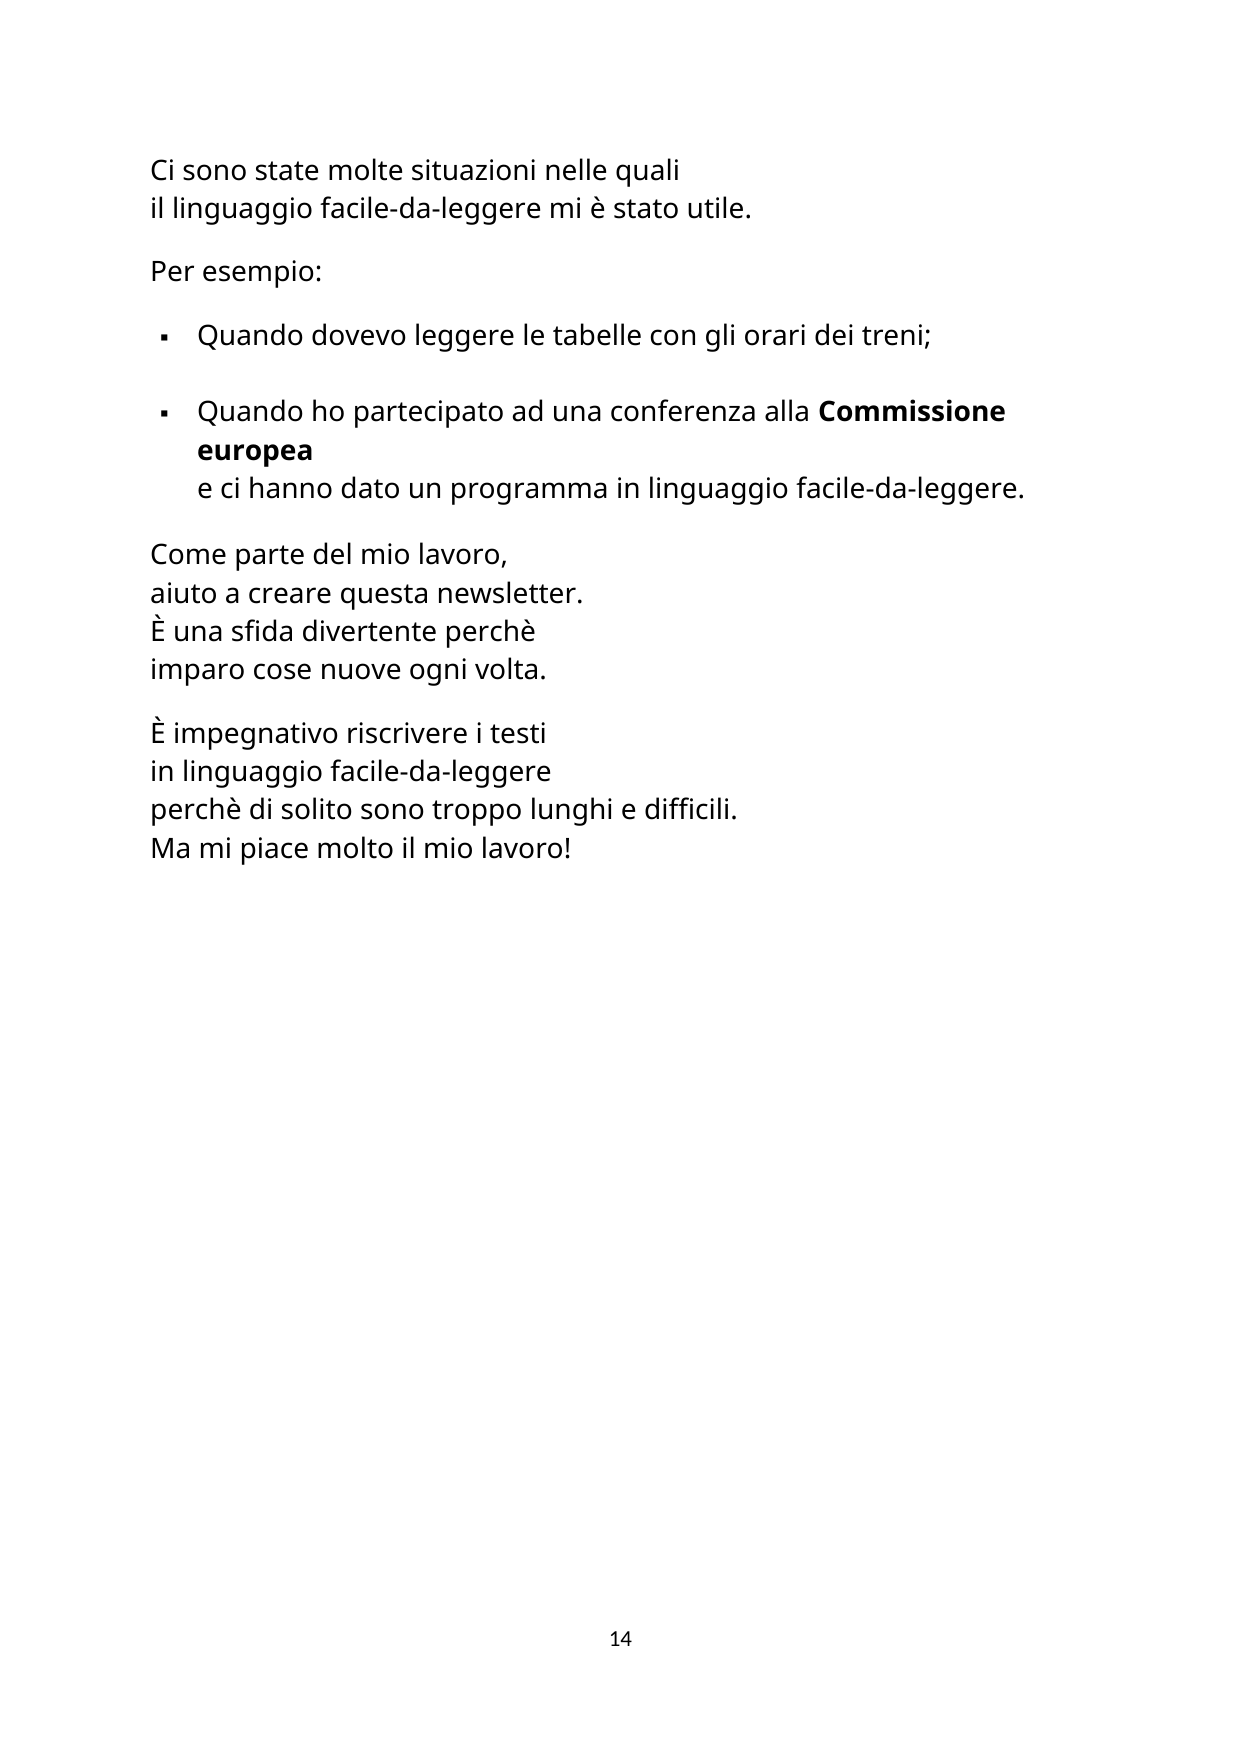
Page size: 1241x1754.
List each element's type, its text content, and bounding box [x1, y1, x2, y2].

text È impegnativo riscrivere i testi in linguaggio facile-da-leggere perchè di solito sono troppo lunghi e difficili. Ma mi piace molto il mio lavoro! [150, 713, 1090, 895]
text Ci sono state molte situazioni nelle quali il linguaggio facile-da-leggere mi è stato utile. [150, 150, 1090, 227]
list Quando dovevo leggere le tabelle con gli orari dei treni; [159, 315, 1090, 353]
list Quando ho partecipato ad una conferenza alla Commissione europea e ci hanno dato un programma in linguaggio facile-da-leggere. [159, 392, 1090, 535]
text Per esempio: [150, 252, 1090, 290]
text Come parte del mio lavoro, aiuto a creare questa newsletter. È una sfida divertente perchè imparo cose nuove ogni volta. [150, 535, 1090, 688]
